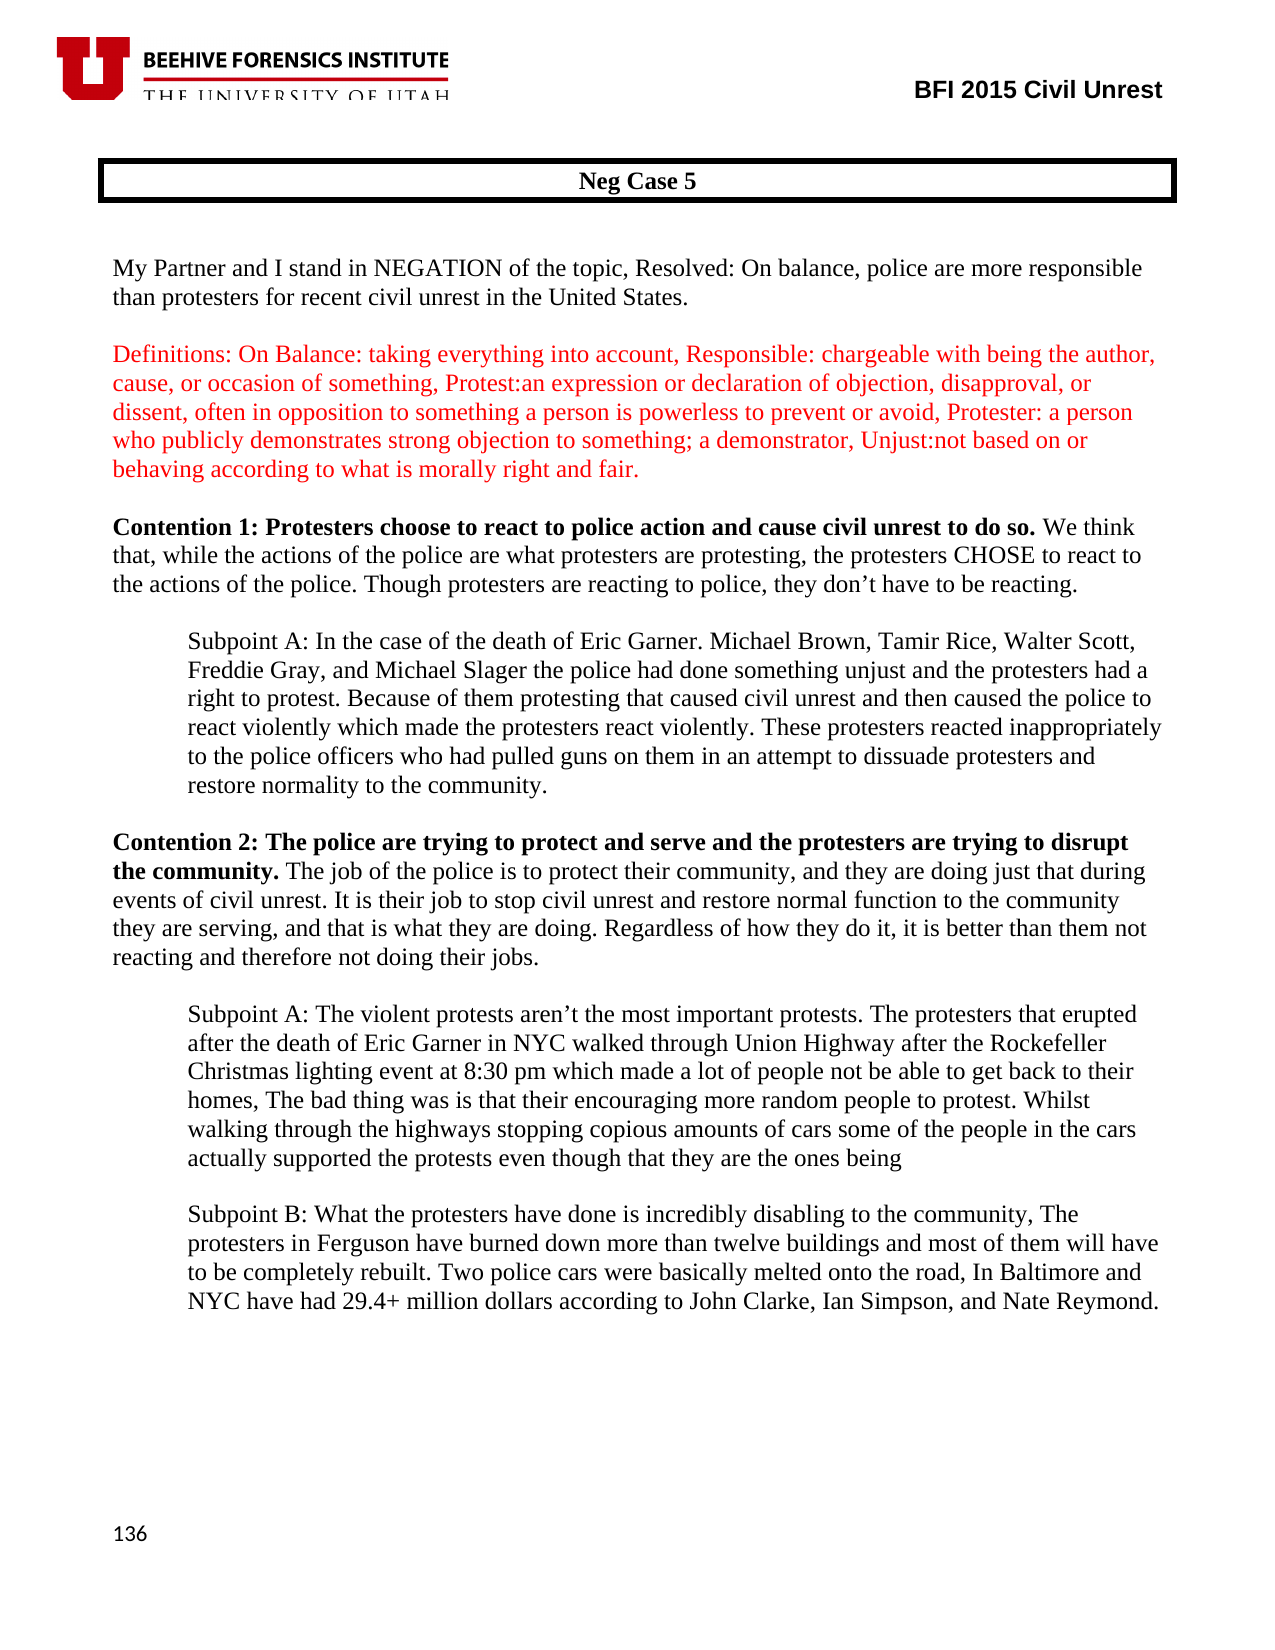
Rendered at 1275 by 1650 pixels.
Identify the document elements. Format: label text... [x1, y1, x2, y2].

text Definitions: On Balance: taking everything into account, Responsible: chargeable with being the author, cause, or occasion of something, Protest:an expression or declaration of objection, disapproval, or dissent, often in opposition to something a person is powerless to prevent or avoid, Protester: a person who publicly demonstrates strong objection to something; a demonstrator, Unjust:not based on or behaving according to what is morally right and fair. [112, 339, 821, 460]
text Contention 2: The police are trying to protect and serve and the protesters are trying to disrupt the community. The job of the police is to protect their community, and they are doing just that during events of civil unrest. It is their job to stop civil unrest and restore normal function to the community they are serving, and that is what they are doing. Regardless of how they do it, it is better than them not reacting and therefore not doing their jobs. [112, 827, 1162, 971]
text Subpoint B: What the protesters have done is incredibly disabling to the community, The protesters in Ferguson have burned down more than twelve buildings and most of them will have to be completely rebuilt. Two police cars were basically melted onto the road, In Baltimore and NYC have had 29.4+ million dollars according to John Clarke, Ian Simpson, and Nate Reymond. [187, 1199, 1162, 1314]
picture [56, 37, 449, 100]
text My Partner and I stand in NEGATION of the topic, Resolved: On balance, police are more responsible than protesters for recent civil unrest in the United States. [112, 253, 1162, 310]
text Definitions: On Balance: taking everything into account, Responsible: chargeable with being the author, cause, or occasion of something, Protest:an expression or declaration of objection, disapproval, or dissent, often in opposition to something a person is powerless to prevent or avoid, Protester: a person who publicly demonstrates strong objection to something; a demonstrator, Unjust:not based on or behaving according to what is morally right and fair. [639, 339, 1162, 483]
text Subpoint A: The violent protests aren’t the most important protests. The protesters that erupted after the death of Eric Garner in NYC walked through Union Highway after the Rockefeller Christmas lighting event at 8:30 pm which made a lot of people not be able to get back to their homes, The bad thing was is that their encouraging more random people to protest. Whilst walking through the highways stopping copious amounts of cars some of the people in the cars actually supported the protests even though that they are the ones being [187, 999, 1162, 1171]
text Subpoint A: In the case of the death of Eric Garner. Michael Brown, Tamir Rice, Walter Scott, Freddie Gray, and Michael Slager the police had done something unjust and the protesters had a right to protest. Because of them protesting that caused civil unrest and then caused the police to react violently which made the protesters react violently. These protesters reacted inappropriately to the police officers who had pulled guns on them in an attempt to dissuade protesters and restore normality to the community. [187, 626, 1162, 798]
subtitle Neg Case 5 [104, 164, 1171, 197]
text Contention 1: Protesters choose to react to police action and cause civil unrest to do so. We think that, while the actions of the police are what protesters are protesting, the protesters CHOSE to react to the actions of the police. Though protesters are reacting to police, they don’t have to be reacting. [112, 512, 1162, 598]
